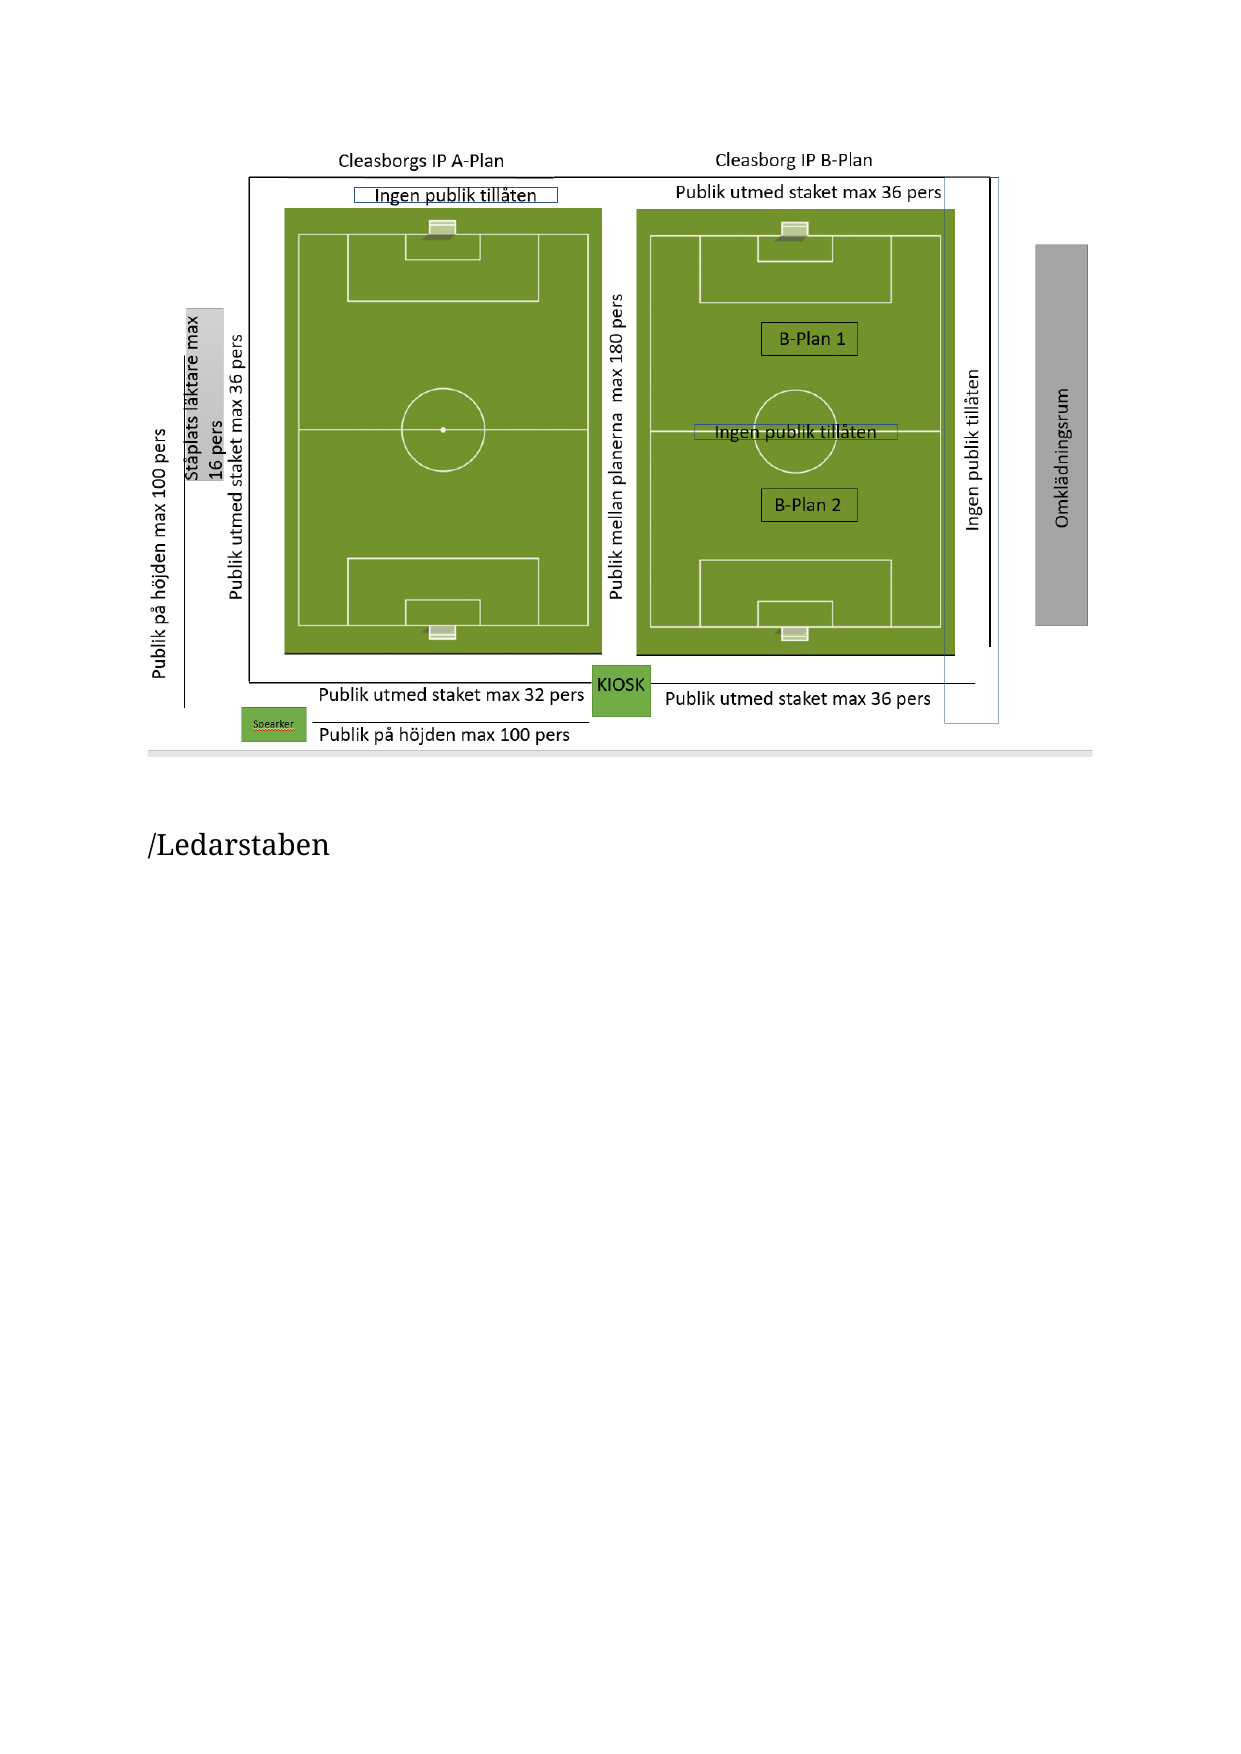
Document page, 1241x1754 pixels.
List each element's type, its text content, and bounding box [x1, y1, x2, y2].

text /Ledarstaben [148, 824, 1093, 864]
picture [147, 147, 1093, 757]
